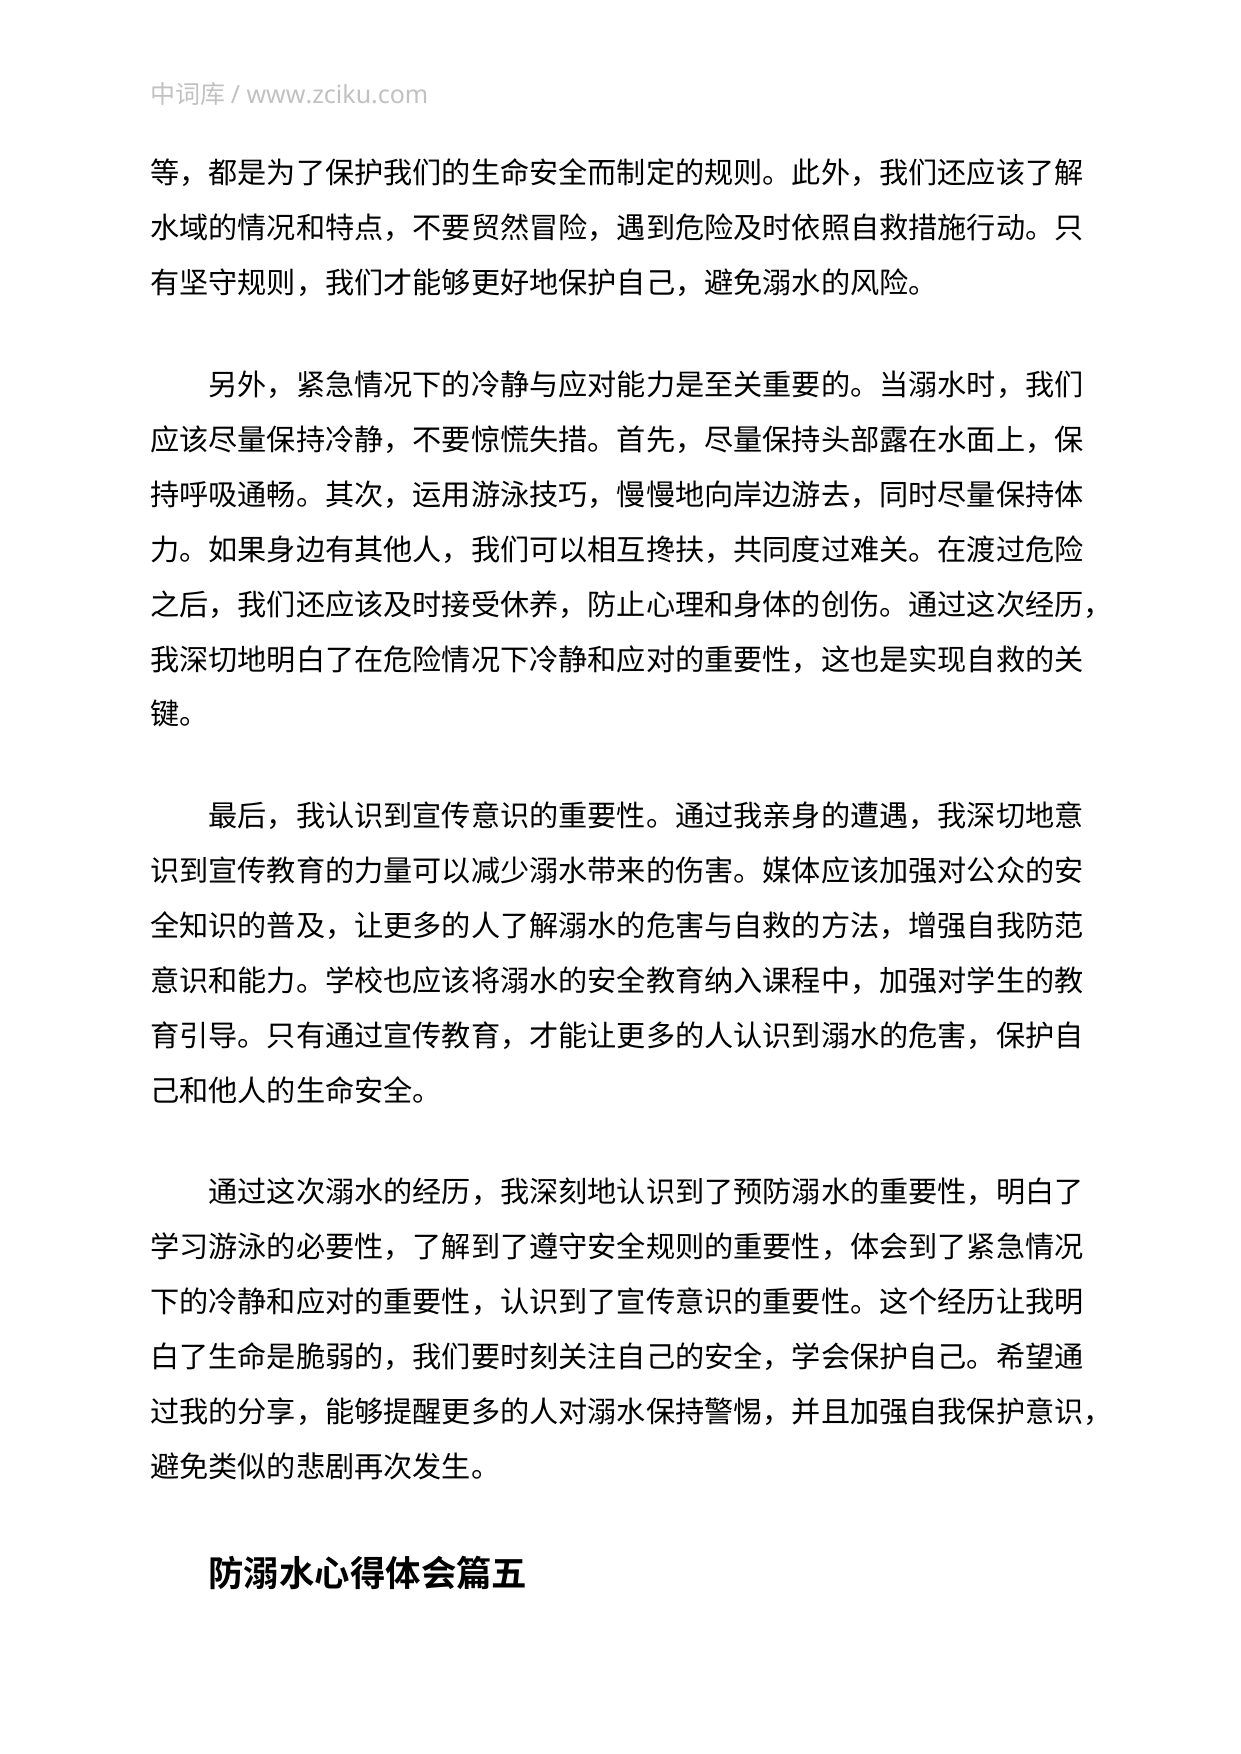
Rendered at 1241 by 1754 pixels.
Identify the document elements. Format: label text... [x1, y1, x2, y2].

text 另外，紧急情况下的冷静与应对能力是至关重要的。当溺水时，我们应该尽量保持冷静，不要惊慌失措。首先，尽量保持头部露在水面上，保持呼吸通畅。其次，运用游泳技巧，慢慢地向岸边游去，同时尽量保持体力。如果身边有其他人，我们可以相互搀扶，共同度过难关。在渡过危险之后，我们还应该及时接受休养，防止心理和身体的创伤。通过这次经历，我深切地明白了在危险情况下冷静和应对的重要性，这也是实现自救的关键。 [150, 362, 1090, 733]
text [150, 150, 1090, 302]
text 最后，我认识到宣传意识的重要性。通过我亲身的遭遇，我深切地意识到宣传教育的力量可以减少溺水带来的伤害。媒体应该加强对公众的安全知识的普及，让更多的人了解溺水的危害与自救的方法，增强自我防范意识和能力。学校也应该将溺水的安全教育纳入课程中，加强对学生的教育引导。只有通过宣传教育，才能让更多的人认识到溺水的危害，保护自己和他人的生命安全。 [150, 793, 1090, 1109]
text 通过这次溺水的经历，我深刻地认识到了预防溺水的重要性，明白了学习游泳的必要性，了解到了遵守安全规则的重要性，体会到了紧急情况下的冷静和应对的重要性，认识到了宣传意识的重要性。这个经历让我明白了生命是脆弱的，我们要时刻关注自己的安全，学会保护自己。希望通过我的分享，能够提醒更多的人对溺水保持警惕，并且加强自我保护意识，避免类似的悲剧再次发生。 [150, 1169, 1090, 1486]
text 防溺水心得体会篇五 [150, 1545, 1090, 1596]
